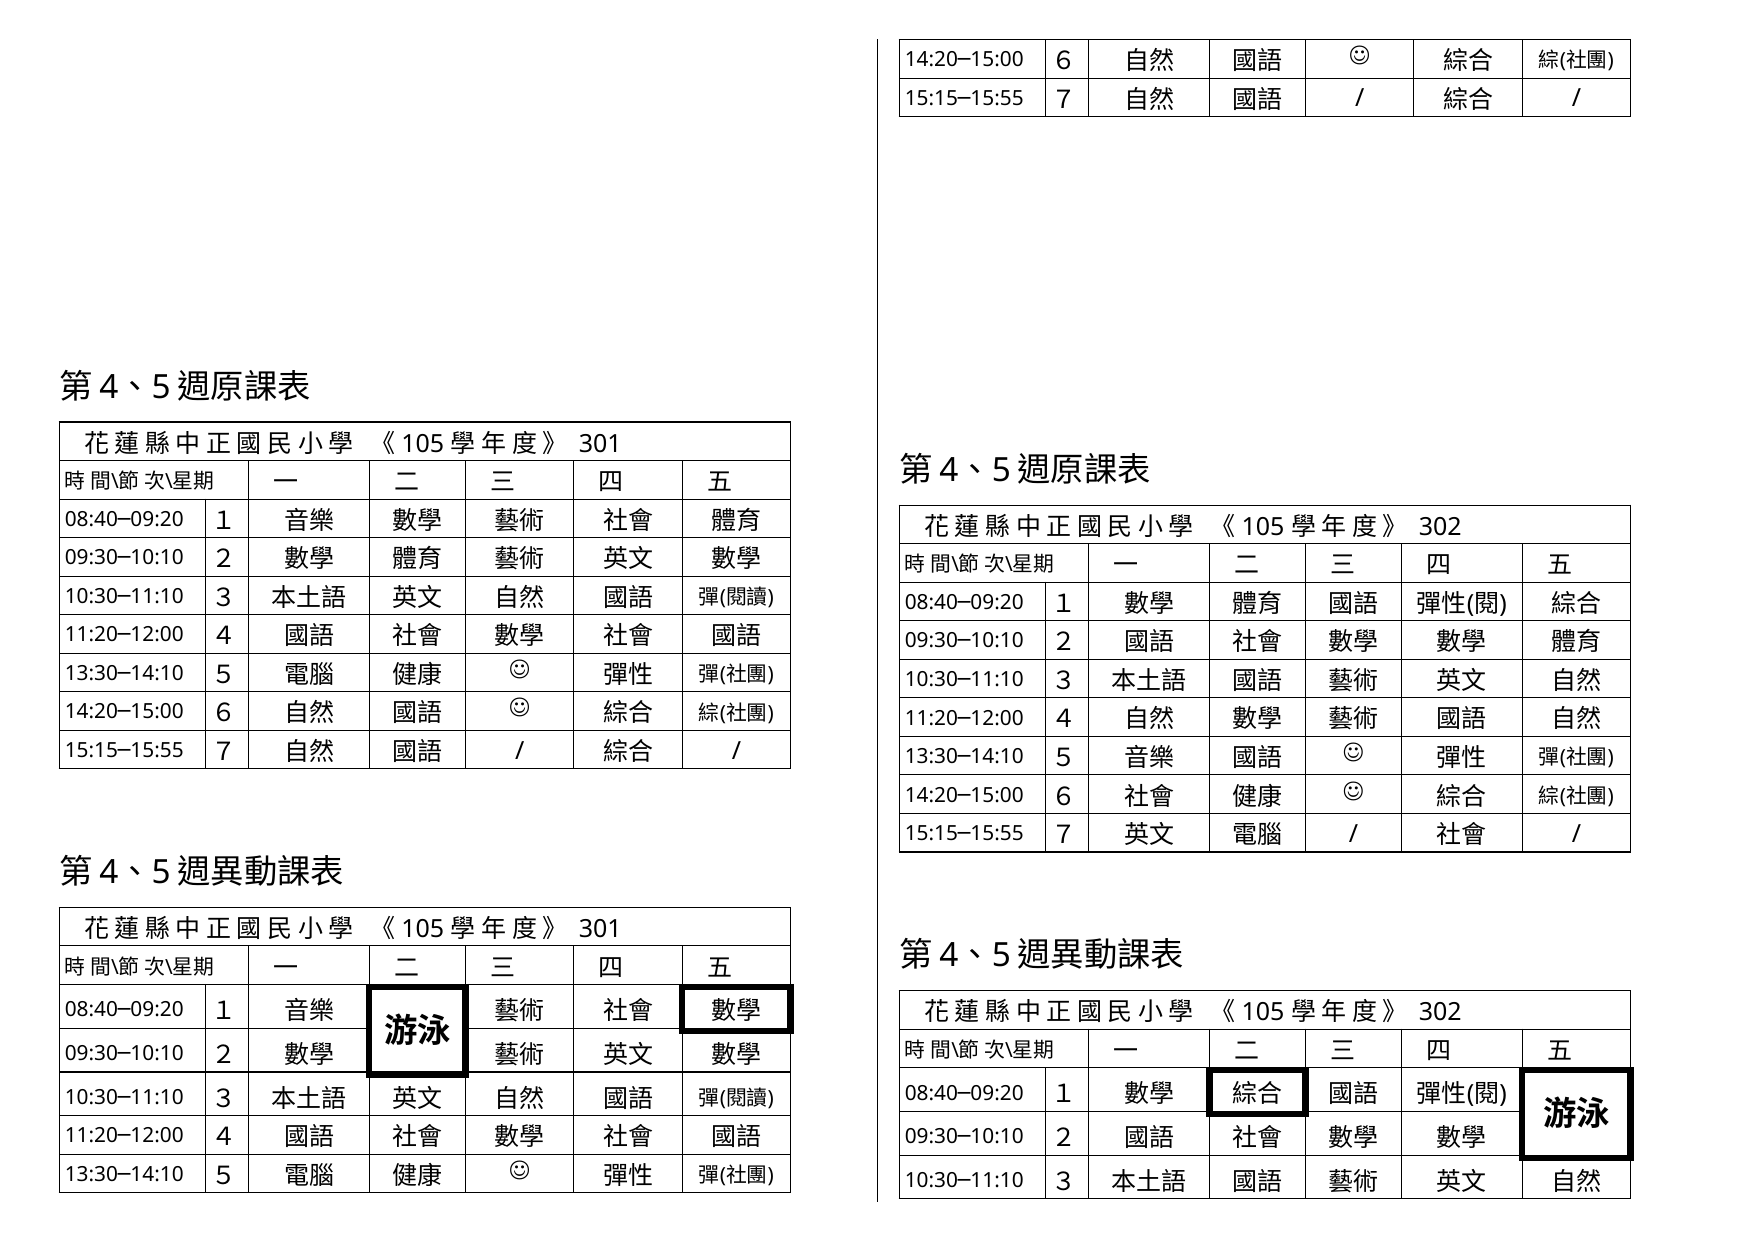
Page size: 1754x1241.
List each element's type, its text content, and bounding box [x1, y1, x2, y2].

table_cell ６ [206, 692, 248, 730]
table_cell 藝術 [466, 538, 573, 576]
table_cell 藝術 [1306, 698, 1401, 736]
table_cell 綜(社團) [1523, 775, 1630, 813]
table_cell [1306, 737, 1401, 774]
table_cell 數學 [685, 990, 787, 1028]
table_cell 國語 [1089, 621, 1209, 659]
table_cell 彈性(閱) [1402, 1068, 1519, 1111]
table_cell ３ [1046, 660, 1088, 697]
table_cell 13:30─14:10 [60, 1155, 205, 1192]
table_cell 綜(社團) [683, 692, 790, 730]
table_cell 三 [1306, 1030, 1401, 1067]
table_cell 藝術 [466, 500, 573, 537]
table_cell / [1306, 79, 1413, 116]
table_cell 國語 [1089, 1112, 1209, 1154]
table_cell 健康 [1210, 775, 1305, 813]
table_cell 一 [249, 946, 369, 984]
table_cell 國語 [574, 1073, 682, 1115]
table_cell ３ [206, 1073, 248, 1115]
table_cell [466, 1155, 573, 1192]
table_cell 10:30─11:10 [60, 1073, 205, 1115]
table_cell 14:20─15:00 [900, 775, 1045, 813]
table_cell 電腦 [1210, 814, 1305, 851]
table_cell 自然 [1523, 1161, 1630, 1198]
table_cell 08:40─09:20 [900, 583, 1045, 620]
table_cell 綜合 [1414, 79, 1522, 116]
table_cell 電腦 [249, 654, 369, 691]
table_cell 數學 [1402, 621, 1522, 659]
table_cell 自然 [466, 577, 573, 614]
table_cell 體育 [1523, 621, 1630, 659]
table_cell 08:40─09:20 [60, 985, 205, 1028]
table_cell 綜合 [574, 692, 682, 730]
table_cell [466, 692, 573, 730]
table_cell ３ [206, 577, 248, 614]
table_cell 本土語 [1089, 660, 1209, 697]
table_cell 彈性 [574, 654, 682, 691]
table_cell 英文 [574, 538, 682, 576]
table_cell 四 [574, 461, 682, 498]
table_cell 社會 [574, 615, 682, 653]
table_cell 時 間\節 次\星期 [900, 1030, 1088, 1067]
table_cell / [1523, 814, 1630, 851]
table_cell 二 [370, 946, 465, 984]
table_cell 藝術 [469, 1029, 573, 1071]
table_cell 體育 [370, 538, 465, 576]
table_cell 彈性 [574, 1155, 682, 1192]
table_cell 15:15─15:55 [900, 79, 1045, 116]
table_cell 時 間\節 次\星期 [900, 544, 1088, 582]
table_cell 彈(閱讀) [683, 1073, 790, 1115]
table_cell 藝術 [1306, 1156, 1401, 1198]
table_cell 二 [1210, 1030, 1305, 1067]
table_cell 彈(社團) [683, 654, 790, 691]
table_cell 社會 [574, 1116, 682, 1154]
table_cell 14:20─15:00 [60, 692, 205, 730]
table_cell 綜合 [1414, 40, 1522, 77]
table_cell ２ [1046, 1112, 1088, 1154]
table_cell ２ [1046, 621, 1088, 659]
table_cell 英文 [1402, 1156, 1522, 1198]
table_cell 數學 [466, 615, 573, 653]
table_cell 國語 [1210, 40, 1305, 77]
table_cell 四 [574, 946, 682, 984]
table_cell 英文 [1089, 814, 1209, 851]
text 第4、5週異動課表 [899, 915, 1695, 990]
table_cell 國語 [683, 1116, 790, 1154]
table_cell 五 [1523, 544, 1630, 582]
text 第4、5週原課表 [59, 346, 855, 421]
table_cell ４ [206, 1116, 248, 1154]
table_cell 國語 [1402, 698, 1522, 736]
table_cell 數學 [1306, 621, 1401, 659]
table_cell ５ [1046, 737, 1088, 774]
table_cell 自然 [1089, 79, 1209, 116]
table_cell 國語 [249, 615, 369, 653]
table_cell 數學 [370, 500, 465, 537]
table_cell 音樂 [1089, 737, 1209, 774]
table_cell 本土語 [249, 1073, 369, 1115]
table_cell 綜合 [574, 731, 682, 768]
table_cell [1306, 775, 1401, 813]
table_cell 社會 [1089, 775, 1209, 813]
table_cell 自然 [249, 731, 369, 768]
table_cell 國語 [370, 731, 465, 768]
table_cell １ [206, 985, 248, 1028]
table_cell 音樂 [249, 985, 366, 1028]
table_cell 四 [1402, 544, 1522, 582]
table_cell 本土語 [1089, 1156, 1209, 1198]
table_cell 二 [1210, 544, 1305, 582]
table_cell ７ [1046, 814, 1088, 851]
table_cell 國語 [1210, 660, 1305, 697]
table_cell 藝術 [469, 985, 573, 1028]
table_cell 五 [1523, 1030, 1630, 1067]
table_cell 自然 [1089, 40, 1209, 77]
table_cell 二 [370, 461, 465, 498]
table_cell 一 [1089, 1030, 1209, 1067]
table_cell 自然 [466, 1073, 573, 1115]
table_cell 14:20─15:00 [900, 40, 1045, 77]
table_cell 英文 [370, 1078, 465, 1115]
table_cell 數學 [1089, 1068, 1206, 1111]
table_cell ７ [206, 731, 248, 768]
table_cell 自然 [1089, 698, 1209, 736]
table_cell 社會 [1210, 621, 1305, 659]
table_cell 數學 [683, 538, 790, 576]
table_cell ２ [206, 538, 248, 576]
table_cell 09:30─10:10 [60, 538, 205, 576]
table_cell 游泳 [372, 990, 462, 1071]
table_cell 數學 [1402, 1112, 1519, 1154]
table_cell 11:20─12:00 [900, 698, 1045, 736]
table_cell 國語 [249, 1116, 369, 1154]
table_cell 國語 [1309, 1068, 1401, 1111]
table_cell ４ [206, 615, 248, 653]
table_cell ５ [206, 1155, 248, 1192]
table_cell 社會 [370, 1116, 465, 1154]
table_cell 自然 [1523, 698, 1630, 736]
table_cell 三 [466, 461, 573, 498]
table_cell 國語 [370, 692, 465, 730]
table_cell 一 [249, 461, 369, 498]
table_cell 15:15─15:55 [60, 731, 205, 768]
table_cell 體育 [1210, 583, 1305, 620]
text 第4、5週異動課表 [59, 832, 855, 907]
table_cell 數學 [1306, 1112, 1401, 1154]
table_cell 四 [1402, 1030, 1522, 1067]
table_cell 自然 [1523, 660, 1630, 697]
table_cell 數學 [466, 1116, 573, 1154]
table_cell ７ [1046, 79, 1088, 116]
table_cell / [1523, 79, 1630, 116]
table_cell 社會 [1402, 814, 1522, 851]
table_cell 綜合 [1213, 1073, 1302, 1111]
table_cell 游泳 [1525, 1073, 1627, 1154]
table_cell 音樂 [249, 500, 369, 537]
table_cell 英文 [574, 1029, 682, 1071]
table_cell 社會 [574, 500, 682, 537]
table_cell 英文 [1402, 660, 1522, 697]
table_cell 數學 [249, 1029, 366, 1071]
table_cell 數學 [1210, 698, 1305, 736]
table_cell 國語 [1306, 583, 1401, 620]
table_cell ５ [206, 654, 248, 691]
table_cell 09:30─10:10 [900, 1112, 1045, 1154]
table_cell 彈性 [1402, 737, 1522, 774]
table_cell 五 [683, 461, 790, 498]
table_cell ２ [206, 1029, 248, 1071]
table_cell / [1306, 814, 1401, 851]
table_cell 健康 [370, 1155, 465, 1192]
table_cell 社會 [370, 615, 465, 653]
table_cell 體育 [683, 500, 790, 537]
table_cell 三 [1306, 544, 1401, 582]
table_cell 13:30─14:10 [60, 654, 205, 691]
table_cell 國語 [683, 615, 790, 653]
table_cell 彈(社團) [1523, 737, 1630, 774]
table_cell 三 [466, 946, 573, 984]
table_cell １ [206, 500, 248, 537]
table_cell / [466, 731, 573, 768]
table_cell ４ [1046, 698, 1088, 736]
table_header 花 蓮 縣 中 正 國 民 小 學 《 105 學 年 度 》 302 [900, 991, 1630, 1028]
table_cell 自然 [249, 692, 369, 730]
table_header 花 蓮 縣 中 正 國 民 小 學 《 105 學 年 度 》 301 [60, 423, 790, 460]
table_cell 國語 [1210, 1156, 1305, 1198]
table_cell 一 [1089, 544, 1209, 582]
table_cell 10:30─11:10 [60, 577, 205, 614]
table_cell 數學 [249, 538, 369, 576]
table_cell 綜(社團) [1523, 40, 1630, 77]
table_cell １ [1046, 1068, 1088, 1111]
table_cell 電腦 [249, 1155, 369, 1192]
table_cell 彈(閱讀) [683, 577, 790, 614]
table_cell 彈性(閱) [1402, 583, 1522, 620]
table_cell 數學 [1089, 583, 1209, 620]
table_cell 國語 [1210, 79, 1305, 116]
table_cell 本土語 [249, 577, 369, 614]
table_cell 國語 [1210, 737, 1305, 774]
table_cell 08:40─09:20 [60, 500, 205, 537]
table_cell 英文 [370, 577, 465, 614]
table_cell ３ [1046, 1156, 1088, 1198]
table_cell 10:30─11:10 [900, 660, 1045, 697]
table_cell 11:20─12:00 [60, 1116, 205, 1154]
table_cell 15:15─15:55 [900, 814, 1045, 851]
table_cell 國語 [574, 577, 682, 614]
text 第4、5週原課表 [899, 429, 1695, 504]
table_cell 健康 [370, 654, 465, 691]
table_cell [466, 654, 573, 691]
table_cell 彈(社團) [683, 1155, 790, 1192]
table_cell 五 [683, 946, 790, 984]
table_cell ６ [1046, 40, 1088, 77]
table_cell 09:30─10:10 [60, 1029, 205, 1071]
table_cell ６ [1046, 775, 1088, 813]
table_cell / [683, 731, 790, 768]
table_cell 09:30─10:10 [900, 621, 1045, 659]
table_cell 社會 [1210, 1117, 1305, 1154]
table_cell 時 間\節 次\星期 [60, 946, 248, 984]
table_cell 10:30─11:10 [900, 1156, 1045, 1198]
table_cell 藝術 [1306, 660, 1401, 697]
table_cell 08:40─09:20 [900, 1068, 1045, 1111]
table_cell 13:30─14:10 [900, 737, 1045, 774]
table_cell 時 間\節 次\星期 [60, 461, 248, 498]
table_cell １ [1046, 583, 1088, 620]
table_header 花 蓮 縣 中 正 國 民 小 學 《 105 學 年 度 》 301 [60, 908, 790, 945]
table_cell 社會 [574, 985, 679, 1028]
table_cell 數學 [683, 1034, 790, 1071]
table_cell 11:20─12:00 [60, 615, 205, 653]
table_cell [1306, 40, 1413, 77]
table_header 花 蓮 縣 中 正 國 民 小 學 《 105 學 年 度 》 302 [900, 506, 1630, 543]
table_cell 綜合 [1523, 583, 1630, 620]
table_cell 綜合 [1402, 775, 1522, 813]
